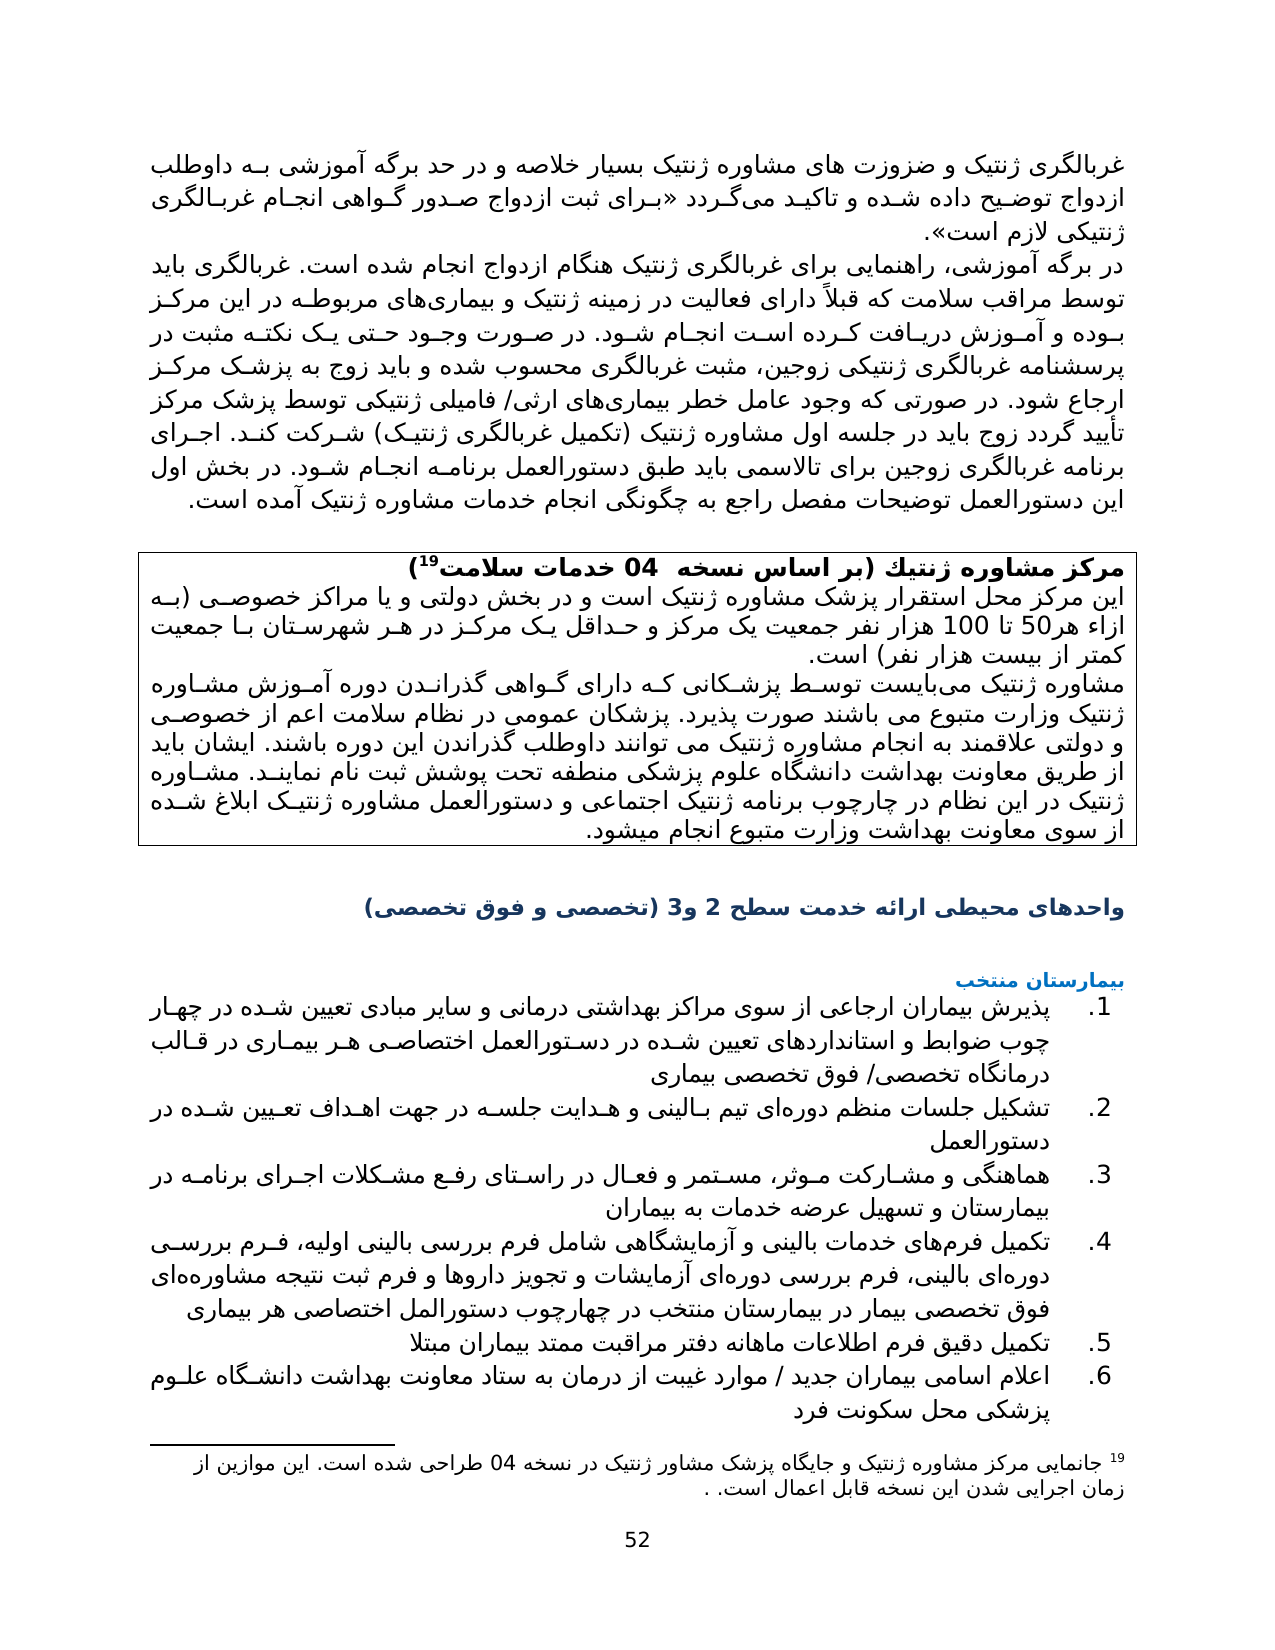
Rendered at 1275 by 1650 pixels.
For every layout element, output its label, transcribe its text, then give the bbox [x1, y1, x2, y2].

subtitle بیمارستان منتخب [150, 969, 1125, 992]
table_header مركز مشاوره‌ ژنتيك (بر اساس نسخه 04 خدمات سلامت) این مرکز محل استقرار پزشک مشاوره ژنتیک است و در بخش دولتی و یا مراکز خصوصی (به ازاء هر50 تا 100 هزار نفر جمعیت یک مرکز و حداقل یک مرکز در هر شهرستان با جمعیت کمتر از بیست هزار نفر) است. مشاوره ژنتیک می‌بایست توسط پزشکانی که دارای گواهی گذراندن دوره آموزش مشاوره ژنتیک وزارت متبوع می باشند صورت پذیرد. پزشکان عمومی در نظام سلامت اعم از خصوصی و دولتی علاقمند به انجام مشاوره ژنتیک می توانند داوطلب گذراندن این دوره باشند. ایشان باید از طریق معاونت بهداشت دانشگاه علوم پزشکی منطفه تحت پوشش ثبت نام نمایند. مشاوره ژنتیک در این نظام در چارچوب برنامه ژنتیک اجتماعی و دستورالعمل مشاوره ژنتیک ابلاغ شده از سوی معاونت بهداشت وزارت متبوع انجام میشود. [139, 553, 1136, 845]
list پذیرش بیماران ارجاعی از سوی مراکز بهداشتی درمانی و سایر مبادی تعیین شده در چهار چوب ضوابط و استانداردهای تعیین شده در دستورالعمل اختصاصی هر بیماری در قالب درمانگاه تخصصی/ فوق تخصصی بیماری [150, 992, 1087, 1088]
subtitle واحدهای محیطی ارائه خدمت سطح 2 و3 (تخصصی و فوق تخصصی) [150, 894, 1125, 921]
list تکمیل دقیق فرم اطلاعات ماهانه دفتر مراقبت ممتد بیماران مبتلا [150, 1328, 1087, 1357]
list هماهنگی و مشارکت موثر، مستمر و فعال در راستای رفع مشکلات اجرای برنامه در بیمارستان و تسهیل عرضه خدمات به بیماران [150, 1160, 1087, 1223]
list تکمیل فرم‌های خدمات بالینی و آزمایشگاهی شامل فرم بررسی بالینی اولیه، فرم بررسی دوره‌ای بالینی، فرم بررسی دوره‌ای آزمایشات و تجویز داروها و فرم ثبت نتیجه مشاوره‌ه‌ای فوق تخصصی بیمار در بیمارستان منتخب در چهارچوب دستورالمل اختصاصی هر بیماری [150, 1227, 1087, 1323]
list تشکیل جلسات منظم دوره‌ای تیم بالینی و هدایت جلسه در جهت اهداف تعیین شده در دستورالعمل [150, 1093, 1087, 1156]
list در برگه آموزشی، راهنمایی برای غربالگری ژنتیک هنگام ازدواج انجام شده است. غربالگری باید توسط مراقب سلامت که قبلاً دارای فعالیت در زمینه ژنتیک و بیماری‌های مربوطه در این مرکز بوده و آموزش دریافت کرده است انجام شود. در صورت وجود حتی یک نکته مثبت در پرسشنامه غربالگری ژنتیکی زوجین، مثبت غربالگری محسوب شده و باید زوج به پزشک مرکز ارجاع شود. در صورتی که وجود عامل خطر بیماری‌های ارثی/ فامیلی ژنتیکی توسط پزشک مرکز تأیید گردد زوج باید در جلسه اول مشاوره ژنتیک (تکمیل غربالگری ژنتیک) شرکت کند. اجرای برنامه غربالگری زوجین برای تالاسمی باید طبق دستورالعمل برنامه انجام شود. در بخش اول این دستورالعمل توضیحات مفصل راجع به چگونگی انجام خدمات مشاوره ژنتیک آمده است. [150, 251, 1125, 514]
list اعلام اسامی بیماران جدید / موارد غیبت از درمان به ستاد معاونت بهداشت دانشگاه علوم پزشکی محل سکونت فرد [150, 1361, 1087, 1424]
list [150, 150, 1125, 246]
